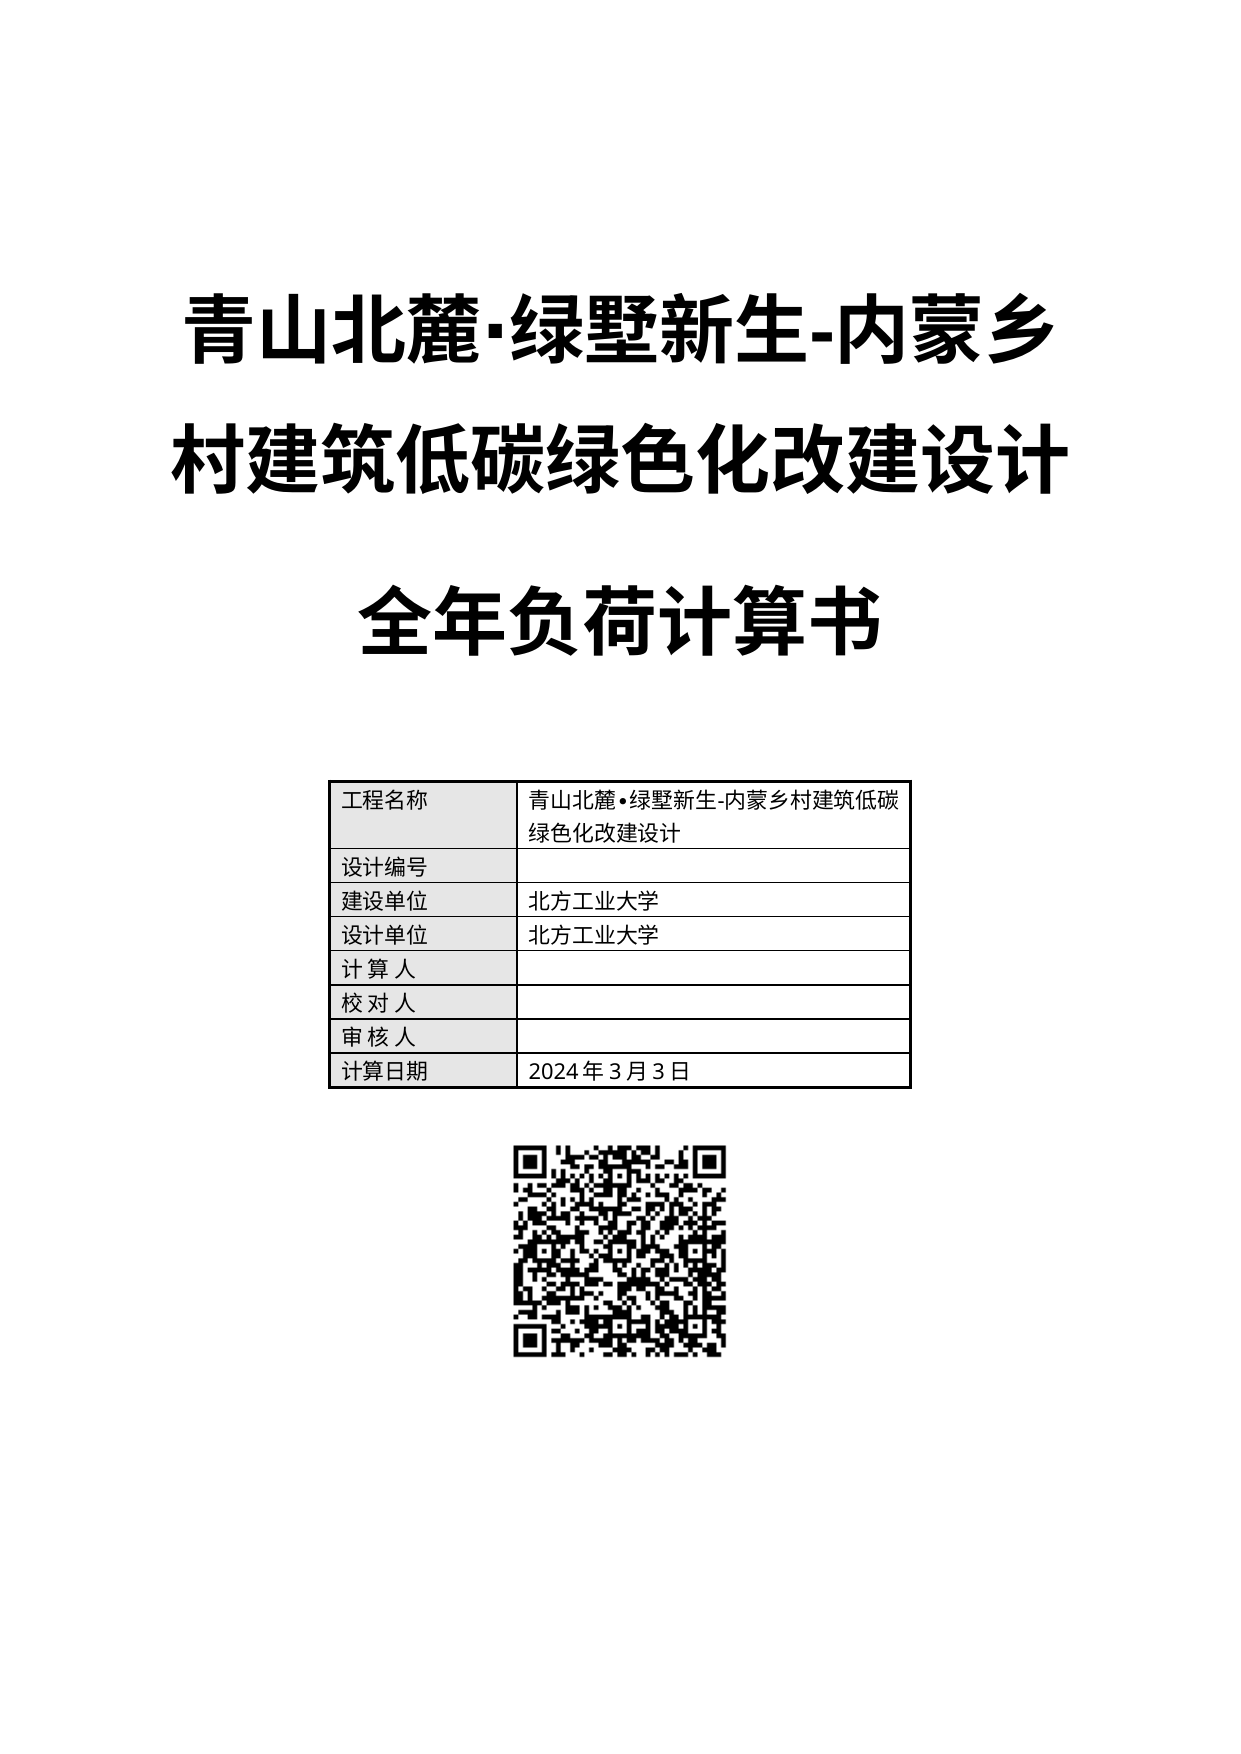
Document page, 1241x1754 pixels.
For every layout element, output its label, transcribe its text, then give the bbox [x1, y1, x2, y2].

table_cell 校 对 人 [331, 986, 516, 1018]
table_cell [518, 951, 909, 984]
table_cell 北方工业大学 [518, 883, 909, 916]
text 青山北麓∙绿墅新生-内蒙乡村建筑低碳绿色化改建设计 [148, 259, 1092, 519]
picture [496, 1127, 745, 1376]
table_cell 审 核 人 [331, 1020, 516, 1052]
table_cell 计算日期 [331, 1054, 516, 1086]
table_cell [518, 1020, 909, 1052]
table_cell 设计编号 [331, 849, 516, 882]
table_cell 设计单位 [331, 917, 516, 950]
table_cell [518, 986, 909, 1018]
table_cell [518, 849, 909, 882]
table_cell 北方工业大学 [518, 917, 909, 950]
text 全年负荷计算书 [148, 552, 1092, 682]
table_header 工程名称 [331, 783, 516, 848]
table_cell [518, 1054, 909, 1086]
table_header 青山北麓∙绿墅新生-内蒙乡村建筑低碳绿色化改建设计 [518, 783, 909, 848]
table_cell 计 算 人 [331, 951, 516, 984]
table_cell 建设单位 [331, 883, 516, 916]
